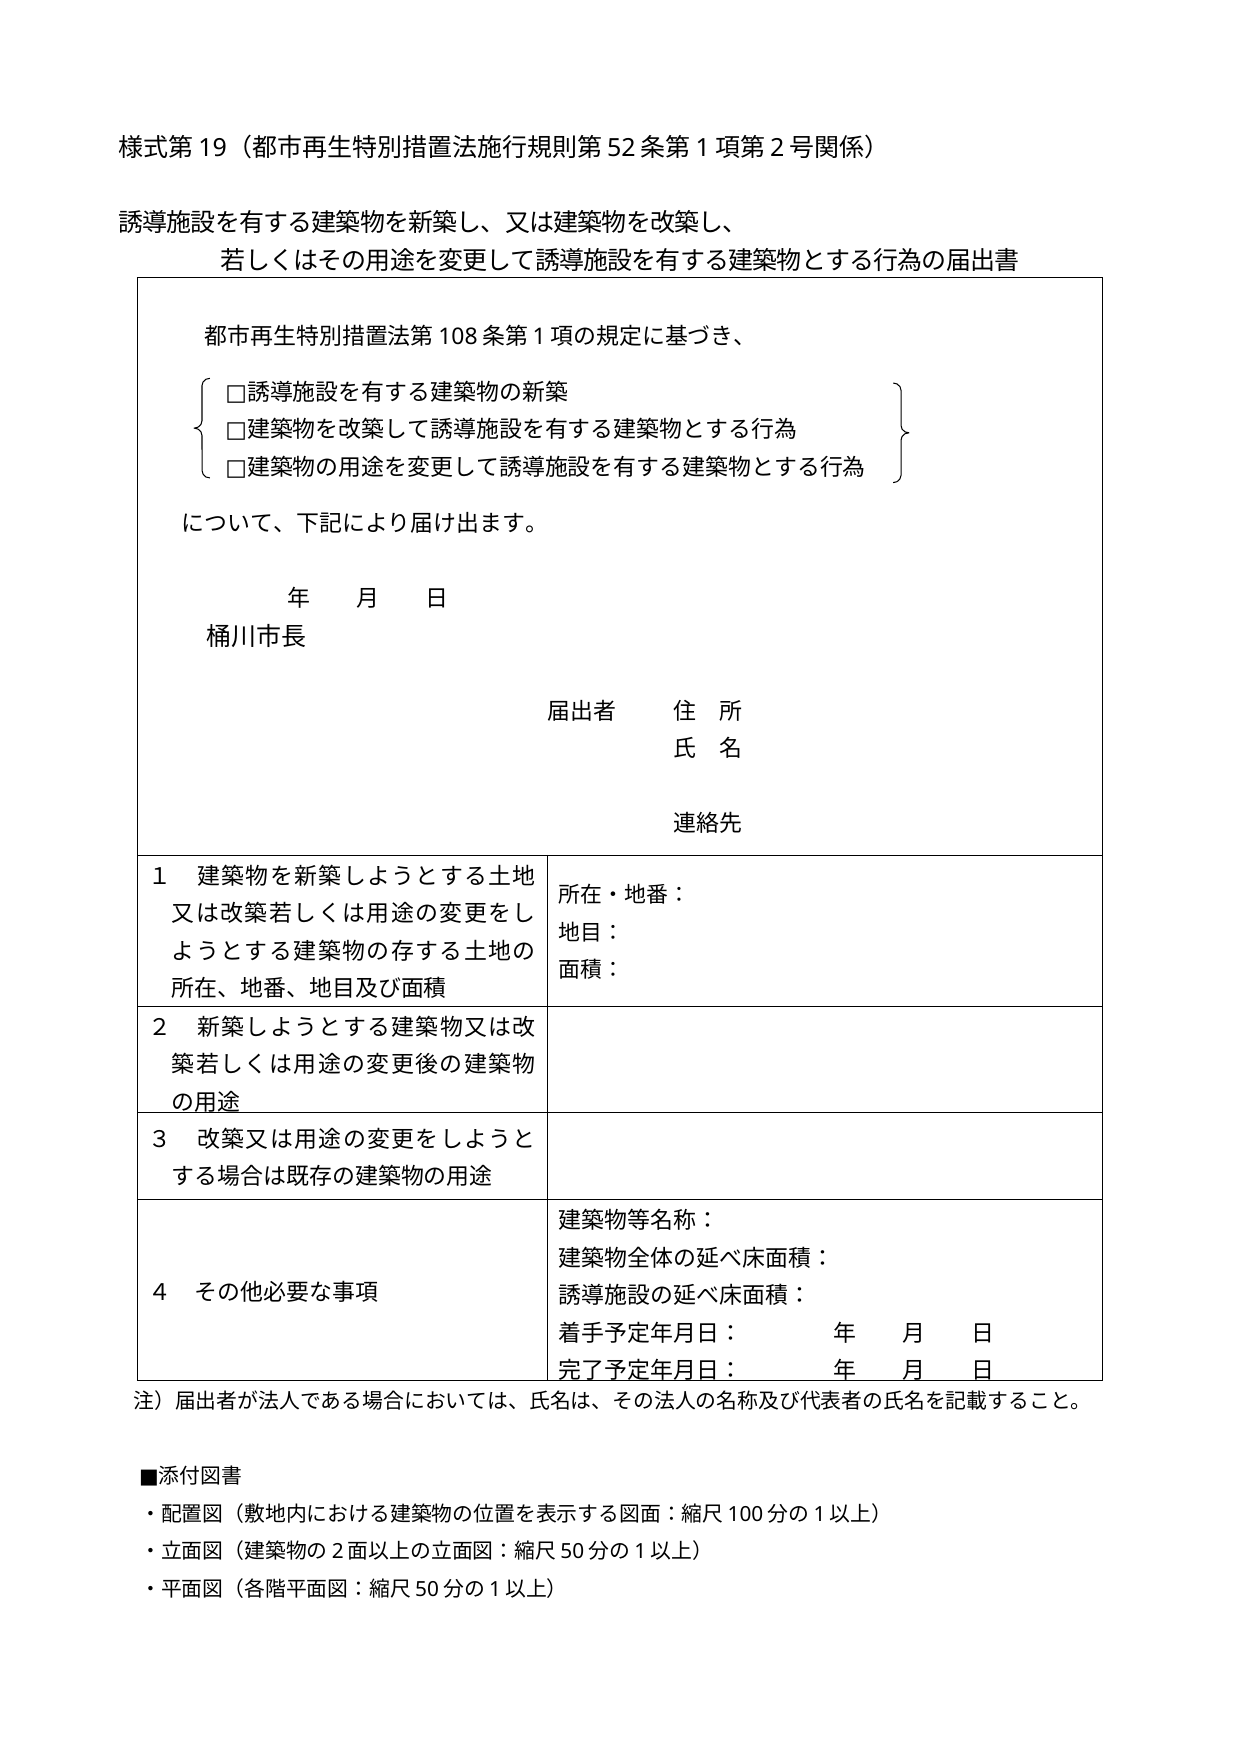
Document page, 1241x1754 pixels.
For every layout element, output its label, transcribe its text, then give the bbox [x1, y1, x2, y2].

table_cell [548, 1007, 1102, 1112]
text 誘導施設を有する建築物を新築し、又は建築物を改築し、 [118, 202, 1122, 239]
table_cell ４ その他必要な事項 [138, 1200, 547, 1380]
table_cell １ 建築物を新築しようとする土地又は改築若しくは用途の変更をしようとする建築物の存する土地の所在、地番、地目及び面積 [138, 856, 547, 1006]
table_header 都市再生特別措置法第108条第1項の規定に基づき、 □誘導施設を有する建築物の新築 □建築物を改築して誘導施設を有する建築物とする行為 □建築物の用途を変更して誘導施設を有する建築物とする行為 について、下記により届け出ます。 年 月 日 桶川市長 届出者 住 所 氏 名 連絡先 [138, 278, 1102, 855]
text 注）届出者が法人である場合においては、氏名は、その法人の名称及び代表者の氏名を記載すること。 [133, 1381, 1122, 1418]
text ■添付図書 [118, 1456, 1122, 1493]
table_cell 所在・地番： 地目： 面積： [548, 856, 1102, 1006]
table_cell 建築物等名称： 建築物全体の延べ床面積： 誘導施設の延べ床面積： 着手予定年月日： 年 月 日 完了予定年月日： 年 月 日 [548, 1200, 1102, 1380]
text 若しくはその用途を変更して誘導施設を有する建築物とする行為の届出書 [118, 239, 1122, 277]
text ・平面図（各階平面図：縮尺50分の1以上） [140, 1568, 1122, 1606]
table_cell ３ 改築又は用途の変更をしようとする場合は既存の建築物の用途 [138, 1113, 547, 1199]
text 様式第19（都市再生特別措置法施行規則第52条第1項第2号関係） [118, 127, 1122, 164]
text ・立面図（建築物の2面以上の立面図：縮尺50分の1以上） [140, 1531, 1122, 1568]
table_cell [548, 1113, 1102, 1199]
table_cell ２ 新築しようとする建築物又は改築若しくは用途の変更後の建築物の用途 [138, 1007, 547, 1112]
text ・配置図（敷地内における建築物の位置を表示する図面：縮尺100分の1以上） [140, 1493, 1122, 1531]
